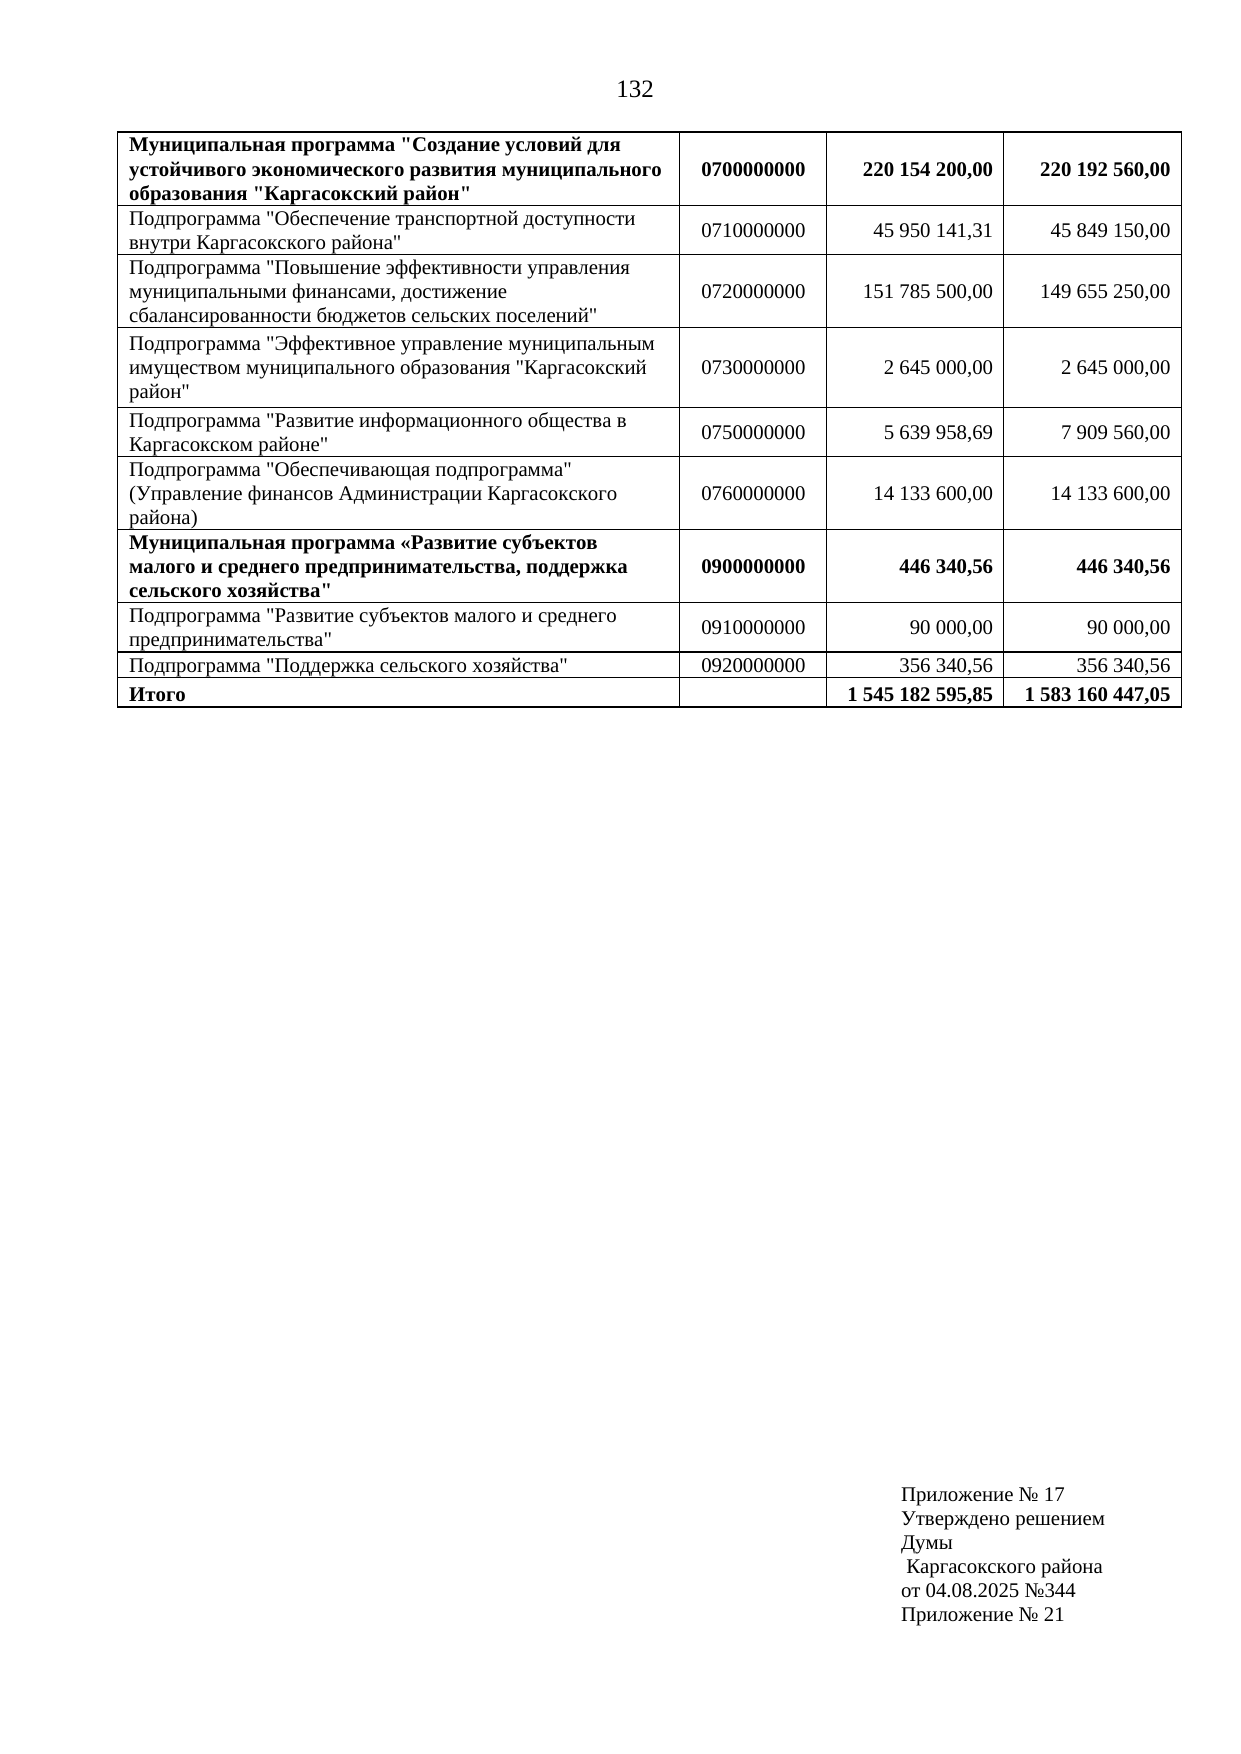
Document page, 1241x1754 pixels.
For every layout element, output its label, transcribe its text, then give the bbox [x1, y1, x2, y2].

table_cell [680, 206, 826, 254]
text Каргасокского района [901, 1554, 1152, 1578]
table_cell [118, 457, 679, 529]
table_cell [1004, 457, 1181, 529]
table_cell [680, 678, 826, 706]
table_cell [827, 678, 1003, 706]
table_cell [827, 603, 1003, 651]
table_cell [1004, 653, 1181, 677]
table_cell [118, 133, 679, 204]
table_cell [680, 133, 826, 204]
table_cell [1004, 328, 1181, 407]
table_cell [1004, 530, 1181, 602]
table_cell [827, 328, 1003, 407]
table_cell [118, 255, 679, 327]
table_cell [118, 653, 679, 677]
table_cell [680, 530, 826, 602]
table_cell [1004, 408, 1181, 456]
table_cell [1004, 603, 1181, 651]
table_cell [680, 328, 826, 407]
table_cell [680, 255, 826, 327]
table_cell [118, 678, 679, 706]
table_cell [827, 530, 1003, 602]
text от 04.08.2025 №344 [901, 1578, 1152, 1602]
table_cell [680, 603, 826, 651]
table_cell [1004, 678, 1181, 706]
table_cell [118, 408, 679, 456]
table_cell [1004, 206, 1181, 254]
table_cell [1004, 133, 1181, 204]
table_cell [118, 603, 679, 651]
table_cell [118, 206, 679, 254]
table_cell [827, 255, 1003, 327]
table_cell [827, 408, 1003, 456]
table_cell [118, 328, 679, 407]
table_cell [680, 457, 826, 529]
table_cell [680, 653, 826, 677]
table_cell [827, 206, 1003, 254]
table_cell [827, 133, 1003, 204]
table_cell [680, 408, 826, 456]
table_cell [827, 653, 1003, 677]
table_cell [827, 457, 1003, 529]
text Приложение № 21 [901, 1602, 1152, 1626]
text Утверждено решением Думы [901, 1506, 1152, 1554]
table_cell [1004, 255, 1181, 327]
text Приложение № 17 [901, 1482, 1152, 1506]
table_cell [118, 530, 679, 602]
